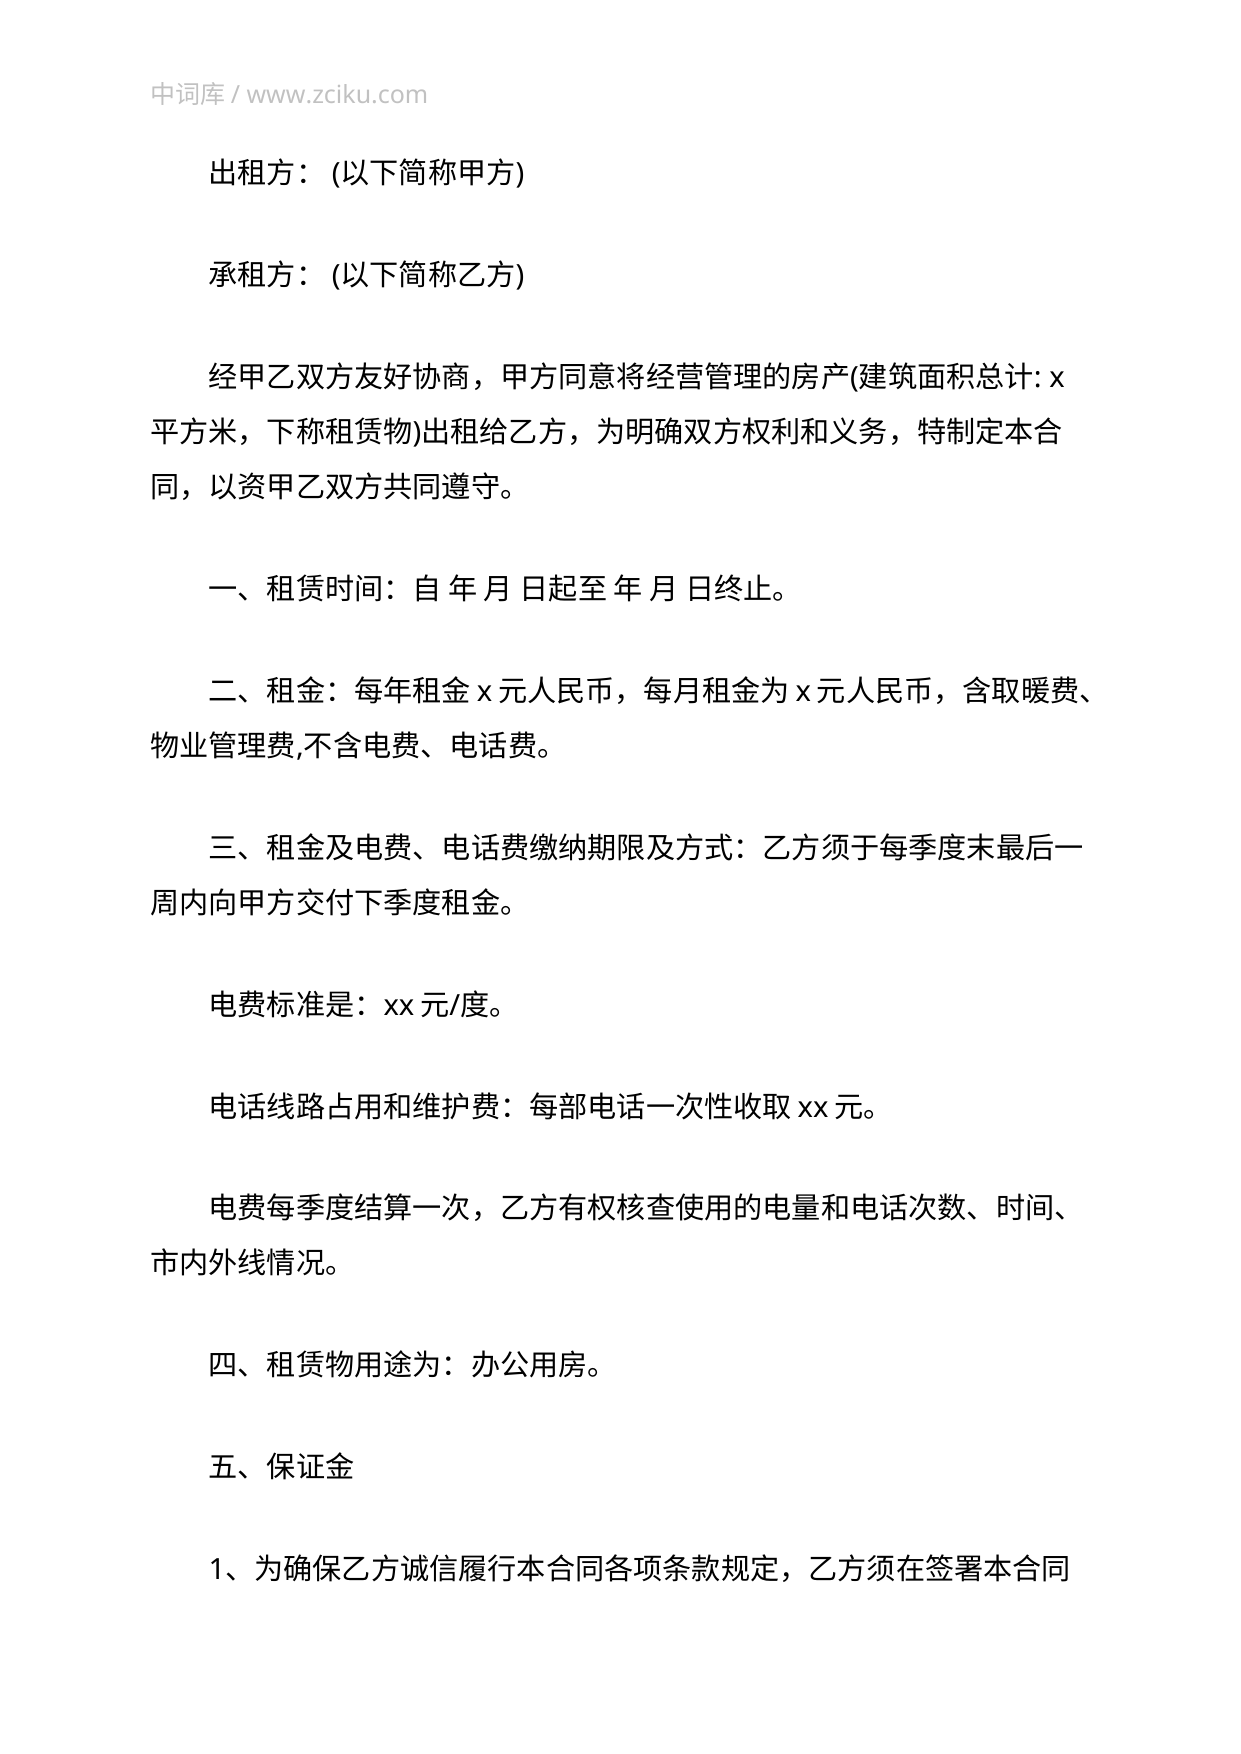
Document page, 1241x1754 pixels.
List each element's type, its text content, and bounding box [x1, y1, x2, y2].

text 承租方： (以下简称乙方) [150, 252, 1090, 294]
text 电费每季度结算一次，乙方有权核查使用的电量和电话次数、时间、市内外线情况。 [150, 1185, 1090, 1282]
text 电费标准是：xx元/度。 [150, 981, 1090, 1023]
text 电话线路占用和维护费：每部电话一次性收取xx元。 [150, 1083, 1090, 1126]
text 经甲乙双方友好协商，甲方同意将经营管理的房产(建筑面积总计: x平方米，下称租赁物)出租给乙方，为明确双方权利和义务，特制定本合同，以资甲乙双方共同遵守。 [150, 354, 1090, 506]
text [150, 1545, 1090, 1588]
text 二、租金：每年租金x元人民币，每月租金为x元人民币，含取暖费、物业管理费,不含电费、电话费。 [150, 667, 1090, 765]
text 一、租赁时间：自 年 月 日起至 年 月 日终止。 [150, 566, 1090, 608]
text 四、租赁物用途为：办公用房。 [150, 1342, 1090, 1384]
text 三、租金及电费、电话费缴纳期限及方式：乙方须于每季度末最后一周内向甲方交付下季度租金。 [150, 824, 1090, 922]
text 五、保证金 [150, 1443, 1090, 1486]
text 出租方： (以下简称甲方) [150, 150, 1090, 192]
